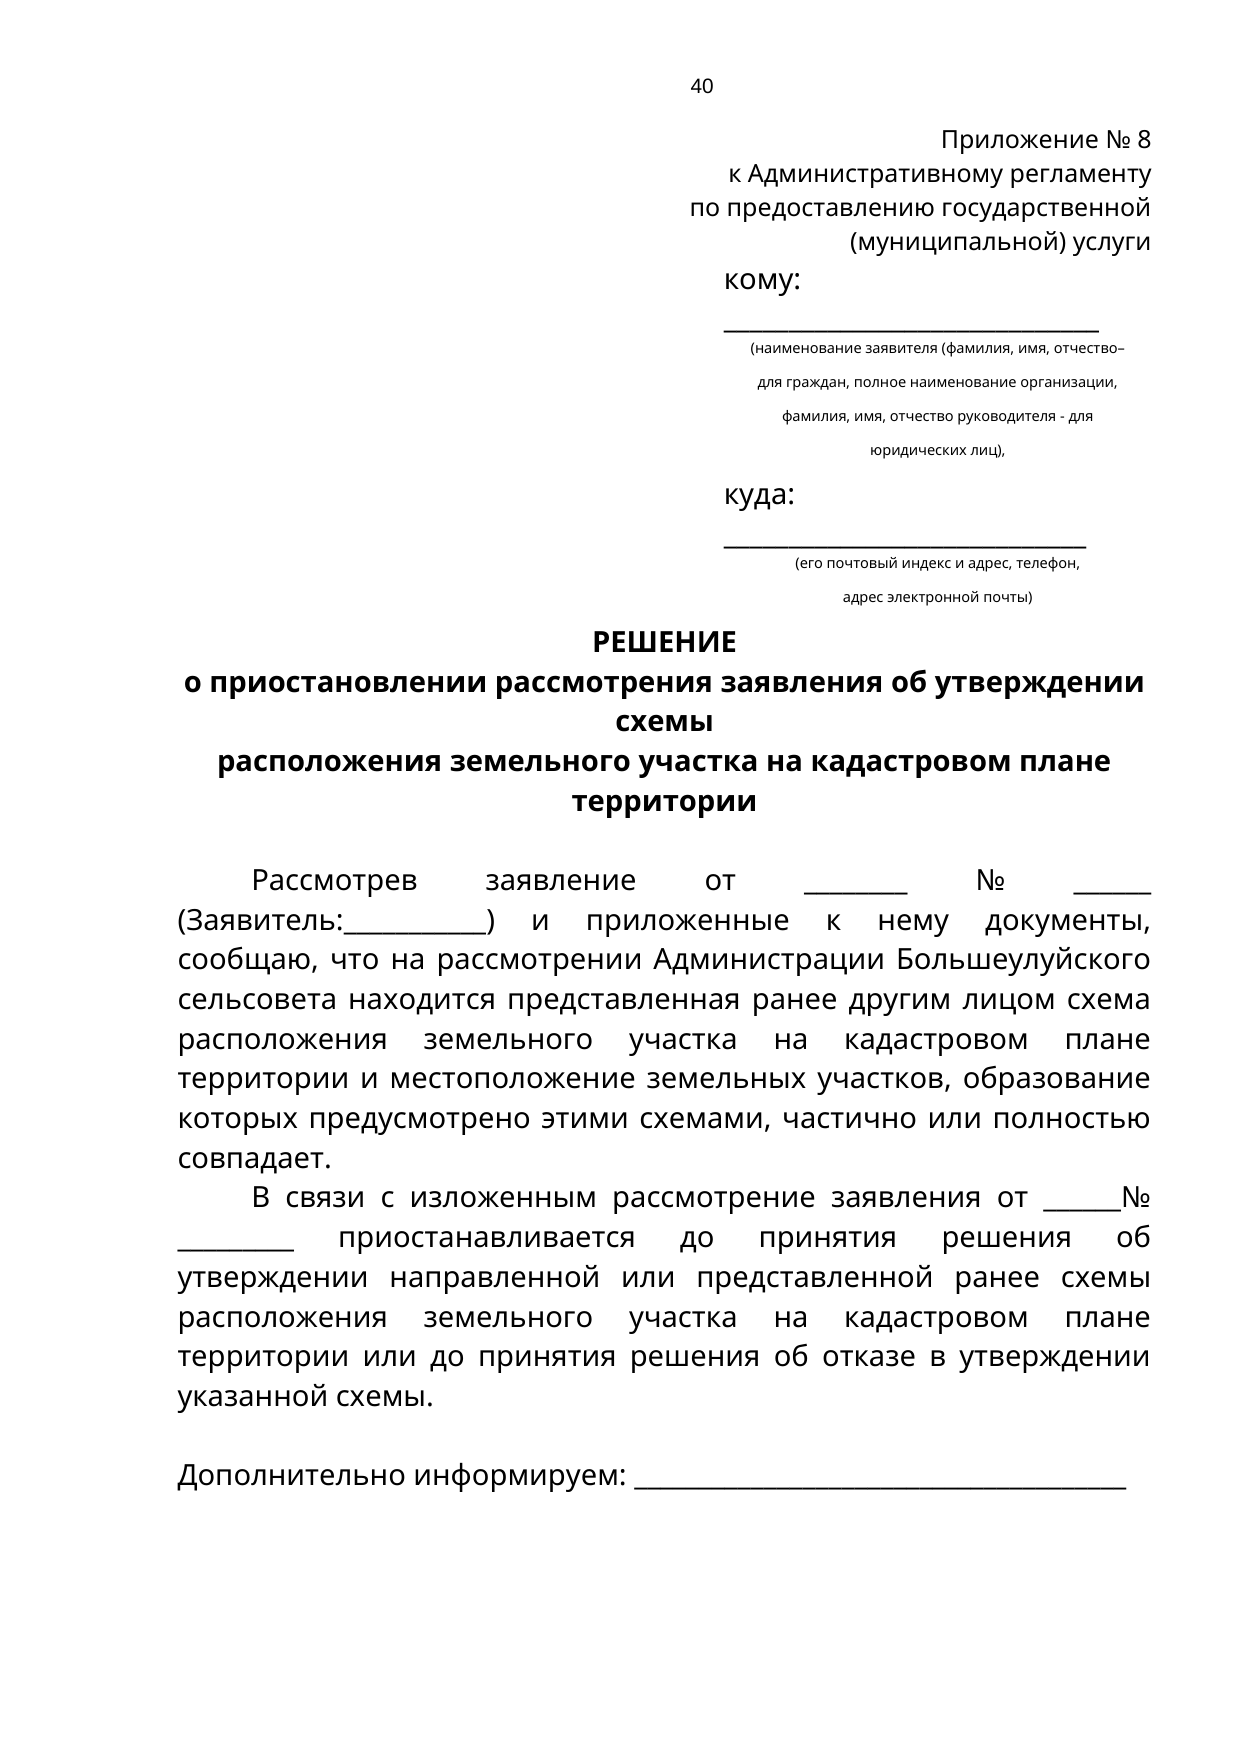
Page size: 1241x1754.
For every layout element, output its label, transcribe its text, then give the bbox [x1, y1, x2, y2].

text Рассмотрев заявление от ________ № ______ (Заявитель:___________) и приложенные к нему документы, сообщаю, что на рассмотрении Администрации Большеулуйского сельсовета находится представленная ранее другим лицом схема расположения земельного участка на кадастровом плане территории и местоположение земельных участков, образование которых предусмотрено этими схемами, частично или полностью совпадает. [177, 859, 1152, 1177]
text по предоставлению государственной [177, 190, 1152, 224]
text куда: [723, 474, 1152, 513]
text кому: _____________________________ [723, 258, 1152, 337]
text расположения земельного участка на кадастровом плане территории [177, 740, 1152, 819]
text Дополнительно информируем: ______________________________________ [177, 1454, 1152, 1494]
text В связи с изложенным рассмотрение заявления от ______№ _________ приостанавливается до принятия решения об утверждении направленной или представленной ранее схемы расположения земельного участка на кадастровом плане территории или до принятия решения об отказе в утверждении указанной схемы. [177, 1177, 1152, 1415]
text ____________________________ [723, 513, 1152, 553]
text о приостановлении рассмотрения заявления об утверждении схемы [177, 661, 1152, 740]
text (муниципальной) услуги [177, 224, 1152, 258]
text Приложение № 8 [177, 122, 1152, 156]
text адрес электронной почты) [723, 587, 1152, 621]
text к Административному регламенту [177, 156, 1152, 190]
text для граждан, полное наименование организации, [723, 371, 1152, 406]
text (его почтовый индекс и адрес, телефон, [723, 553, 1152, 587]
text юридических лиц), [723, 439, 1152, 474]
text фамилия, имя, отчество руководителя - для [723, 406, 1152, 439]
text РЕШЕНИЕ [177, 621, 1152, 661]
text (наименование заявителя (фамилия, имя, отчество– [723, 337, 1152, 371]
